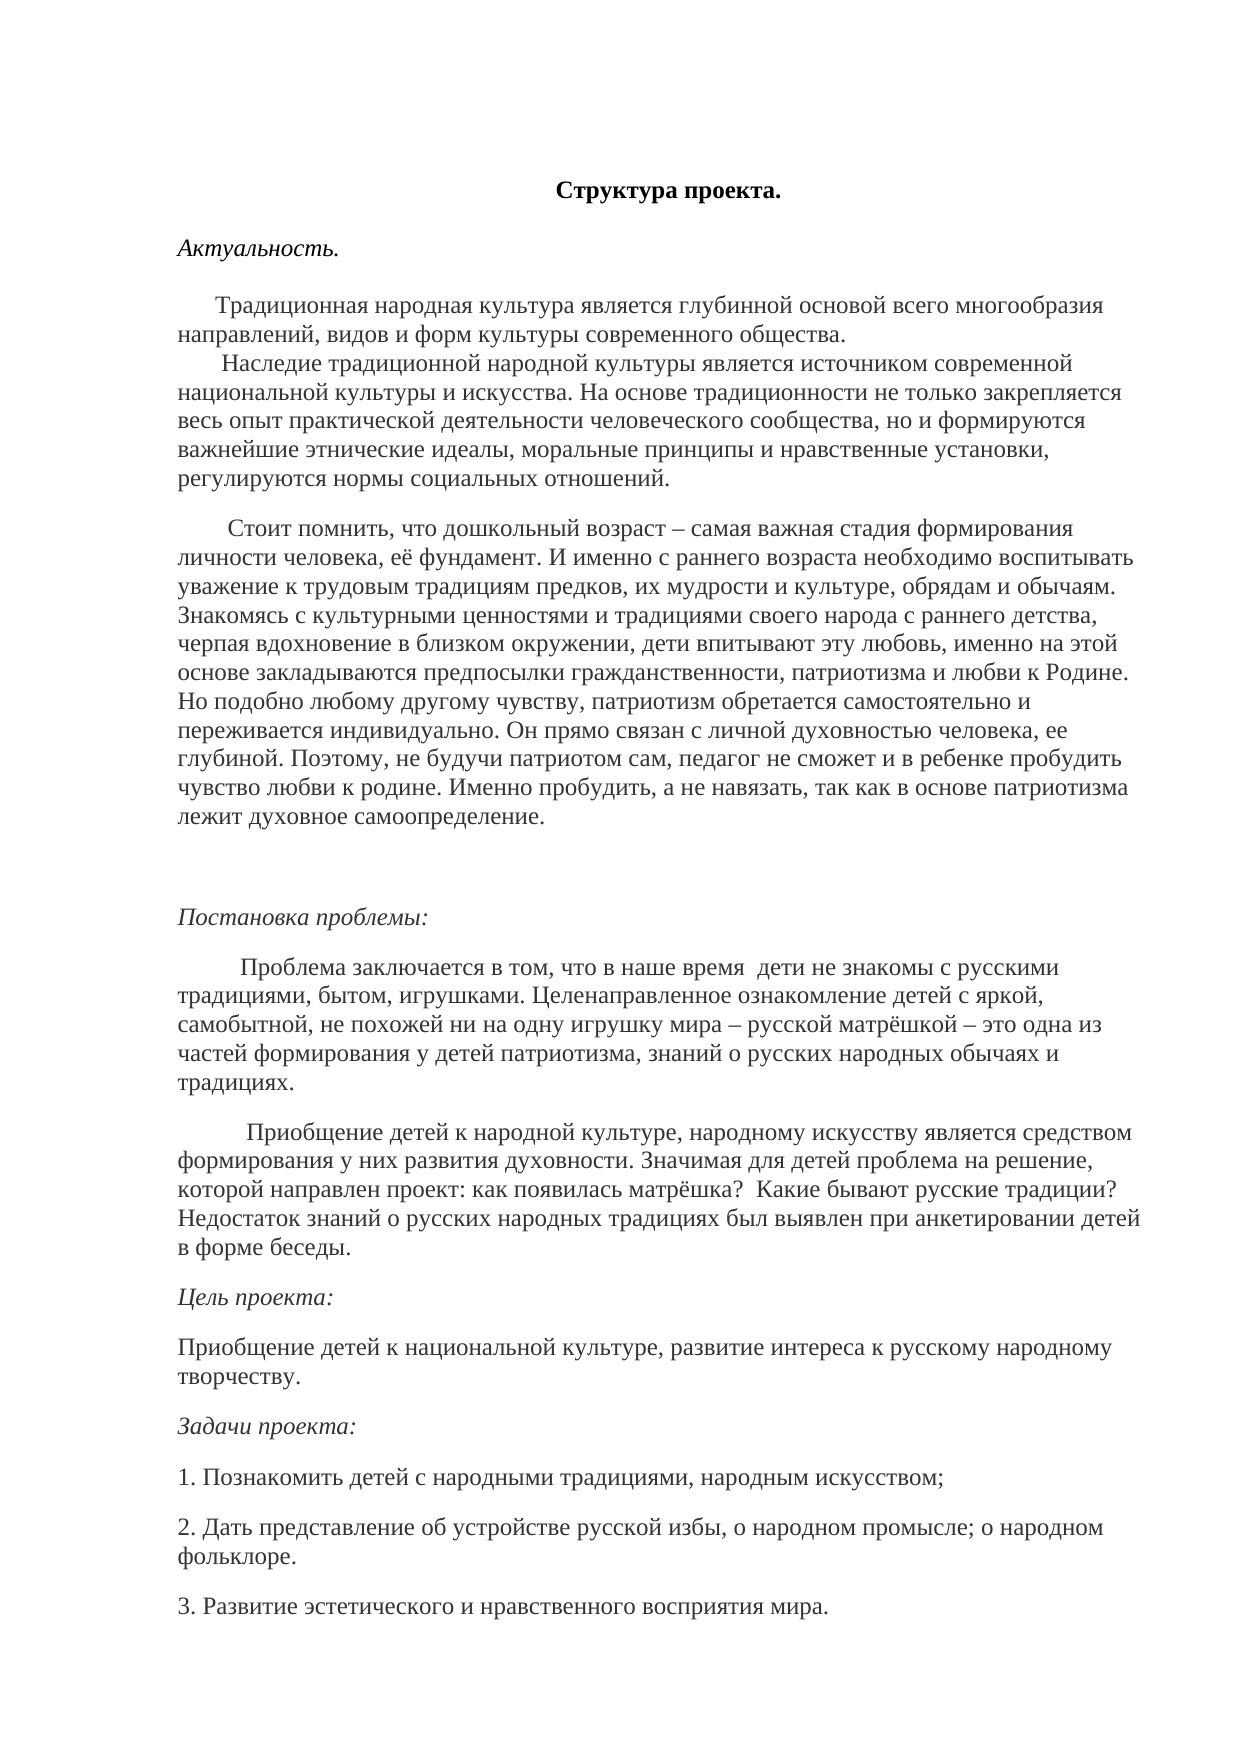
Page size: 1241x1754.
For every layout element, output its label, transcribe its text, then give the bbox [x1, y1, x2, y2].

text Цель проекта: [177, 1282, 1152, 1311]
text Приобщение детей к народной культуре, народному искусству является средством формирования у них развития духовности. Значимая для детей проблема на решение, которой направлен проект: как появилась матрёшка? Какие бывают русские традиции? Недостаток знаний о русских народных традициях был выявлен при анкетировании детей в форме беседы. [177, 1117, 1152, 1261]
text Задачи проекта: [177, 1411, 1152, 1440]
text 2. Дать представление об устройстве русской избы, о народном промысле; о народном фольклоре. [177, 1512, 1152, 1570]
text Традиционная народная культура является глубинной основой всего многообразия направлений, видов и форм культуры современного общества. [177, 291, 1152, 348]
text Проблема заключается в том, что в наше время дети не знакомы с русскими традициями, бытом, игрушками. Целенаправленное ознакомление детей с яркой, самобытной, не похожей ни на одну игрушку мира – русской матрёшкой – это одна из частей формирования у детей патриотизма, знаний о русских народных обычаях и традициях. [177, 952, 1152, 1096]
text 1. Познакомить детей с народными традициями, народным искусством; [177, 1462, 1152, 1491]
text 3. Развитие эстетического и нравственного восприятия мира. [177, 1591, 1152, 1620]
text Структура проекта. [177, 176, 1152, 204]
text Приобщение детей к национальной культуре, развитие интереса к русскому народному творчеству. [177, 1332, 1152, 1390]
text Актуальность. [177, 233, 1152, 262]
text Постановка проблемы: [177, 902, 1152, 931]
text Стоит помнить, что дошкольный возраст – самая важная стадия формирования личности человека, её фундамент. И именно с раннего возраста необходимо воспитывать уважение к трудовым традициям предков, их мудрости и культуре, обрядам и обычаям. Знакомясь с культурными ценностями и традициями своего народа с раннего детства, черпая вдохновение в близком окружении, дети впитывают эту любовь, именно на этой основе закладываются предпосылки гражданственности, патриотизма и любви к Родине. Но подобно любому другому чувству, патриотизм обретается самостоятельно и переживается индивидуально. Он прямо связан с личной духовностью человека, ее глубиной. Поэтому, не будучи патриотом сам, педагог не сможет и в ребенке пробудить чувство любви к родине. Именно пробудить, а не навязать, так как в основе патриотизма лежит духовное самоопределение. [177, 513, 1152, 830]
text Наследие традиционной народной культуры является источником современной национальной культуры и искусства. На основе традиционности не только закрепляется весь опыт практической деятельности человеческого сообщества, но и формируются важнейшие этнические идеалы, моральные принципы и нравственные установки, регулируются нормы социальных отношений. [177, 348, 1152, 492]
